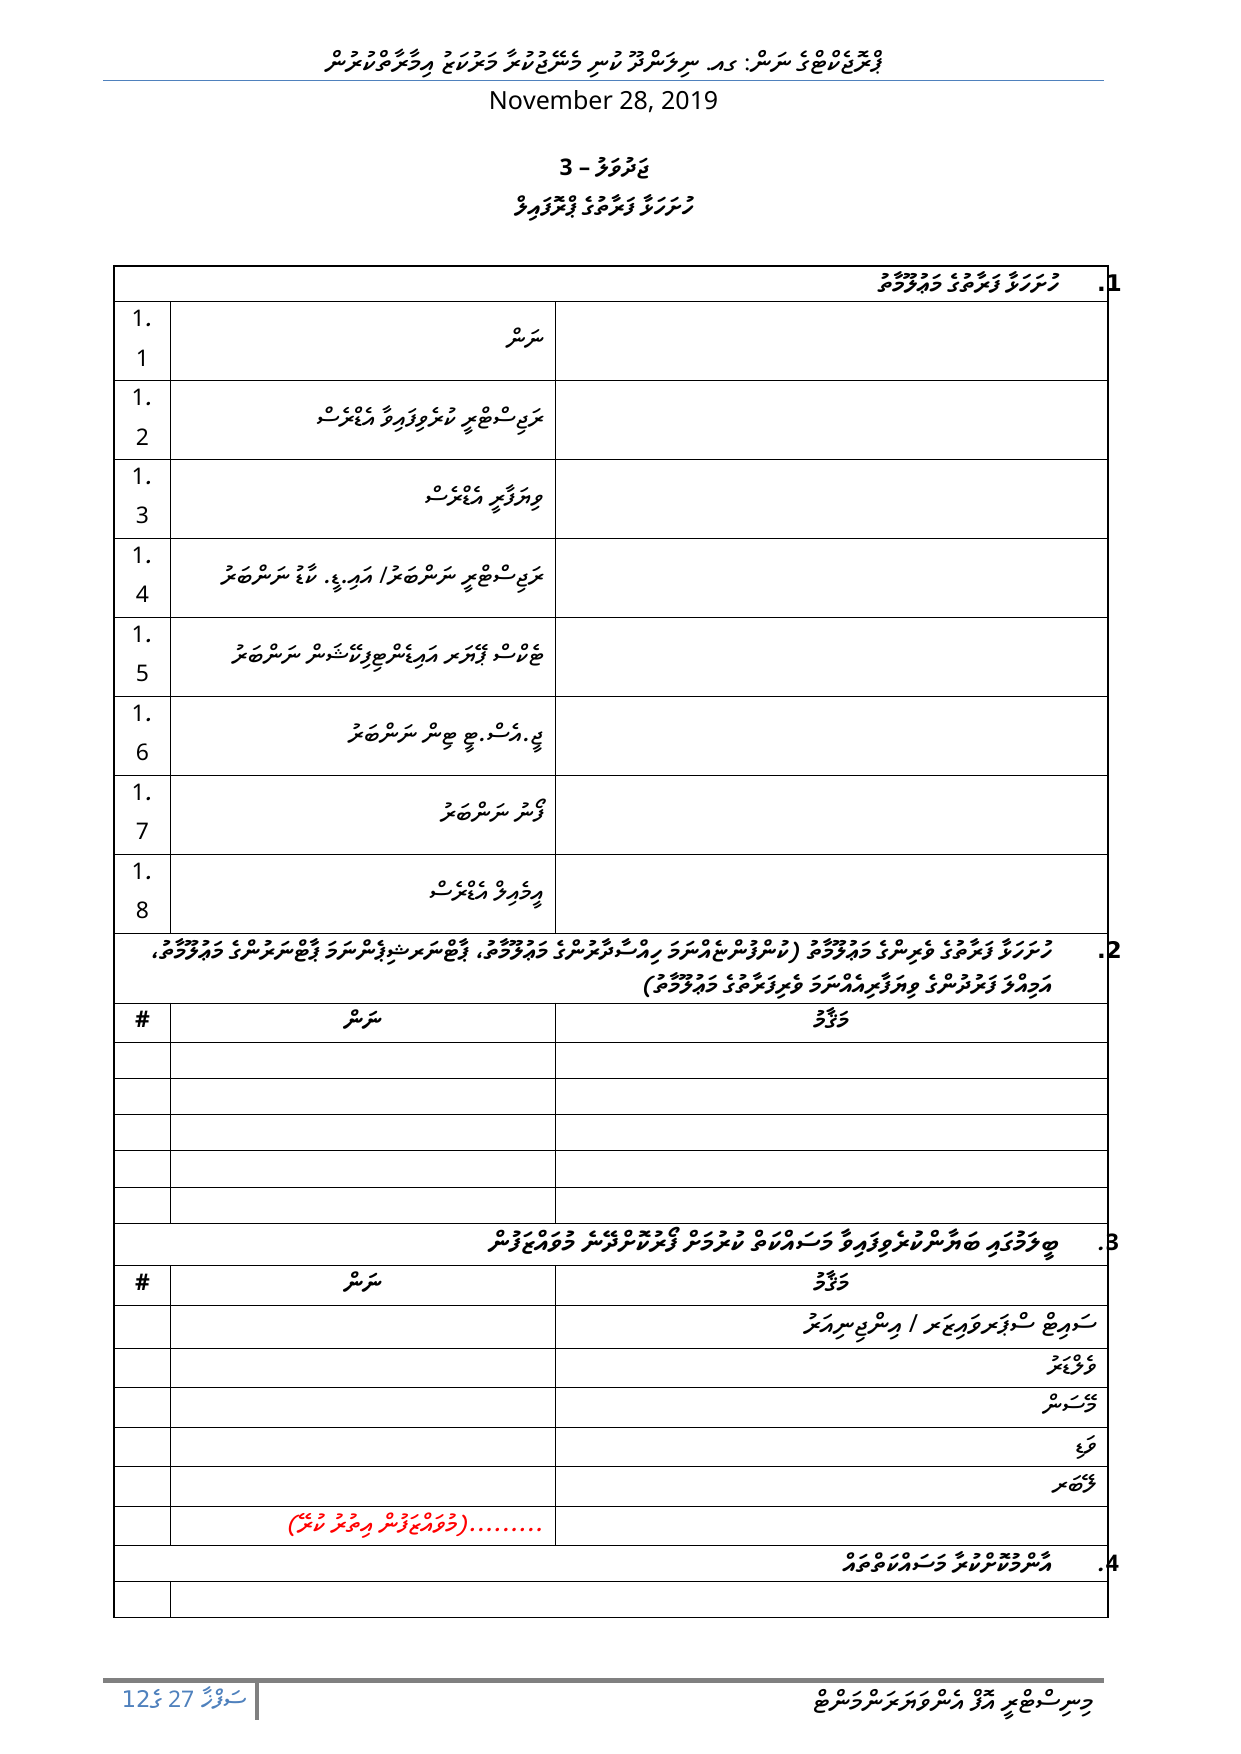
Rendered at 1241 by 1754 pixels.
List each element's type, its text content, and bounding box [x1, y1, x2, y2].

table_cell ހުށަހަޅާ ފަރާތުގެ ޕްރޮފައިލް [85, 190, 1125, 229]
table_header ޖަދުވަލު – 3 [85, 151, 1125, 190]
table_cell [85, 229, 1125, 1618]
